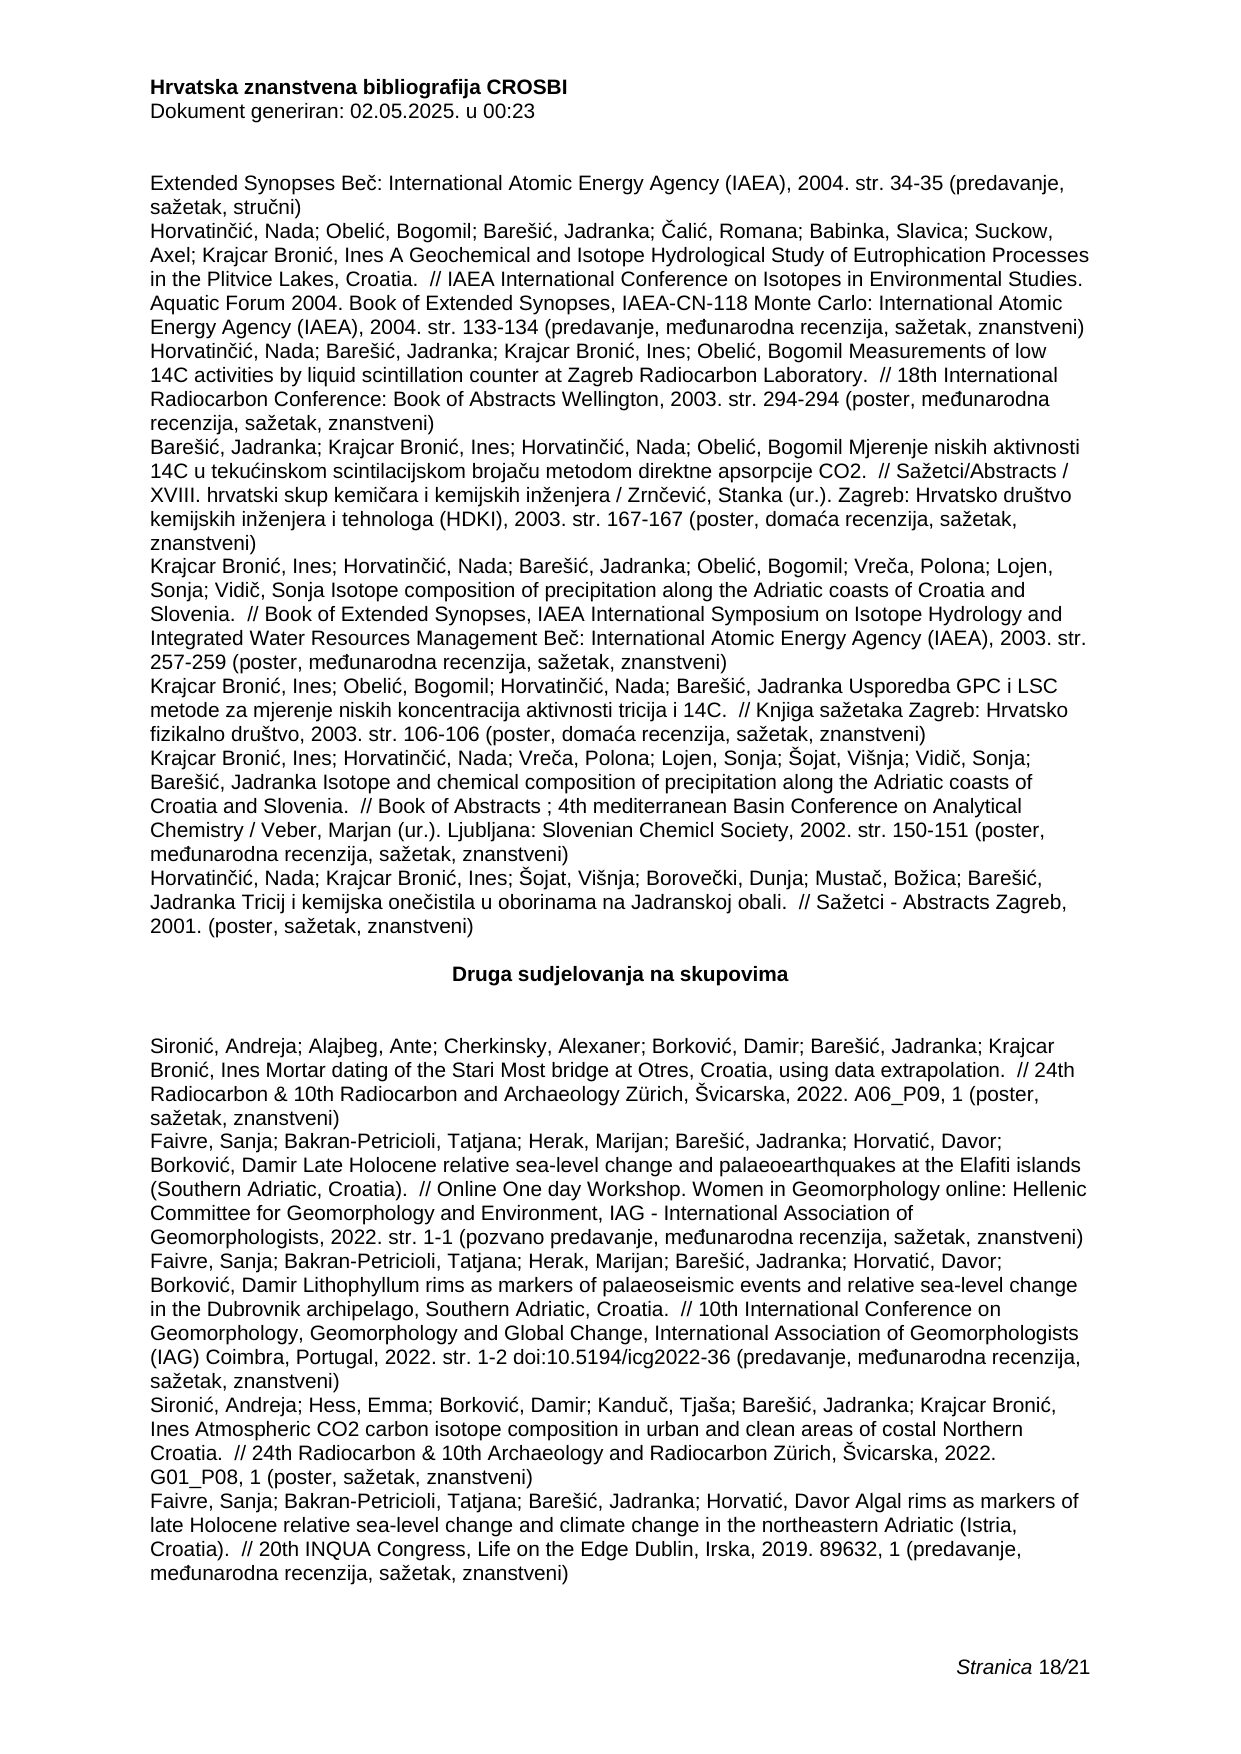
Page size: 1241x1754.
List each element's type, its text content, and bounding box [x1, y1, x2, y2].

text Krajcar Bronić, Ines; Obelić, Bogomil; Horvatinčić, Nada; Barešić, Jadranka [150, 674, 1090, 746]
text Faivre, Sanja; Bakran-Petricioli, Tatjana; Herak, Marijan; Barešić, Jadranka; Horvatić, Davor; Borković, Damir [150, 1129, 1090, 1249]
text Faivre, Sanja; Bakran-Petricioli, Tatjana; Barešić, Jadranka; Horvatić, Davor [150, 1489, 1090, 1584]
text Horvatinčić, Nada; Barešić, Jadranka; Krajcar Bronić, Ines; Obelić, Bogomil [150, 339, 1090, 434]
text Horvatinčić, Nada; Obelić, Bogomil; Barešić, Jadranka; Čalić, Romana; Babinka, Slavica; Suckow, Axel; Krajcar Bronić, Ines [150, 219, 1090, 339]
text Krajcar Bronić, Ines; Horvatinčić, Nada; Barešić, Jadranka; Obelić, Bogomil; Vreča, Polona; Lojen, Sonja; Vidič, Sonja [150, 554, 1090, 674]
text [150, 171, 1090, 219]
text Sironić, Andreja; Hess, Emma; Borković, Damir; Kanduč, Tjaša; Barešić, Jadranka; Krajcar Bronić, Ines [150, 1393, 1090, 1489]
subtitle Druga sudjelovanja na skupovima [150, 962, 1090, 986]
text Faivre, Sanja; Bakran-Petricioli, Tatjana; Herak, Marijan; Barešić, Jadranka; Horvatić, Davor; Borković, Damir [150, 1249, 1090, 1393]
text Sironić, Andreja; Alajbeg, Ante; Cherkinsky, Alexaner; Borković, Damir; Barešić, Jadranka; Krajcar Bronić, Ines [150, 1033, 1090, 1129]
text Krajcar Bronić, Ines; Horvatinčić, Nada; Vreča, Polona; Lojen, Sonja; Šojat, Višnja; Vidič, Sonja; Barešić, Jadranka [150, 746, 1090, 866]
text Barešić, Jadranka; Krajcar Bronić, Ines; Horvatinčić, Nada; Obelić, Bogomil [150, 434, 1090, 554]
text Horvatinčić, Nada; Krajcar Bronić, Ines; Šojat, Višnja; Borovečki, Dunja; Mustač, Božica; Barešić, Jadranka [150, 866, 1090, 938]
